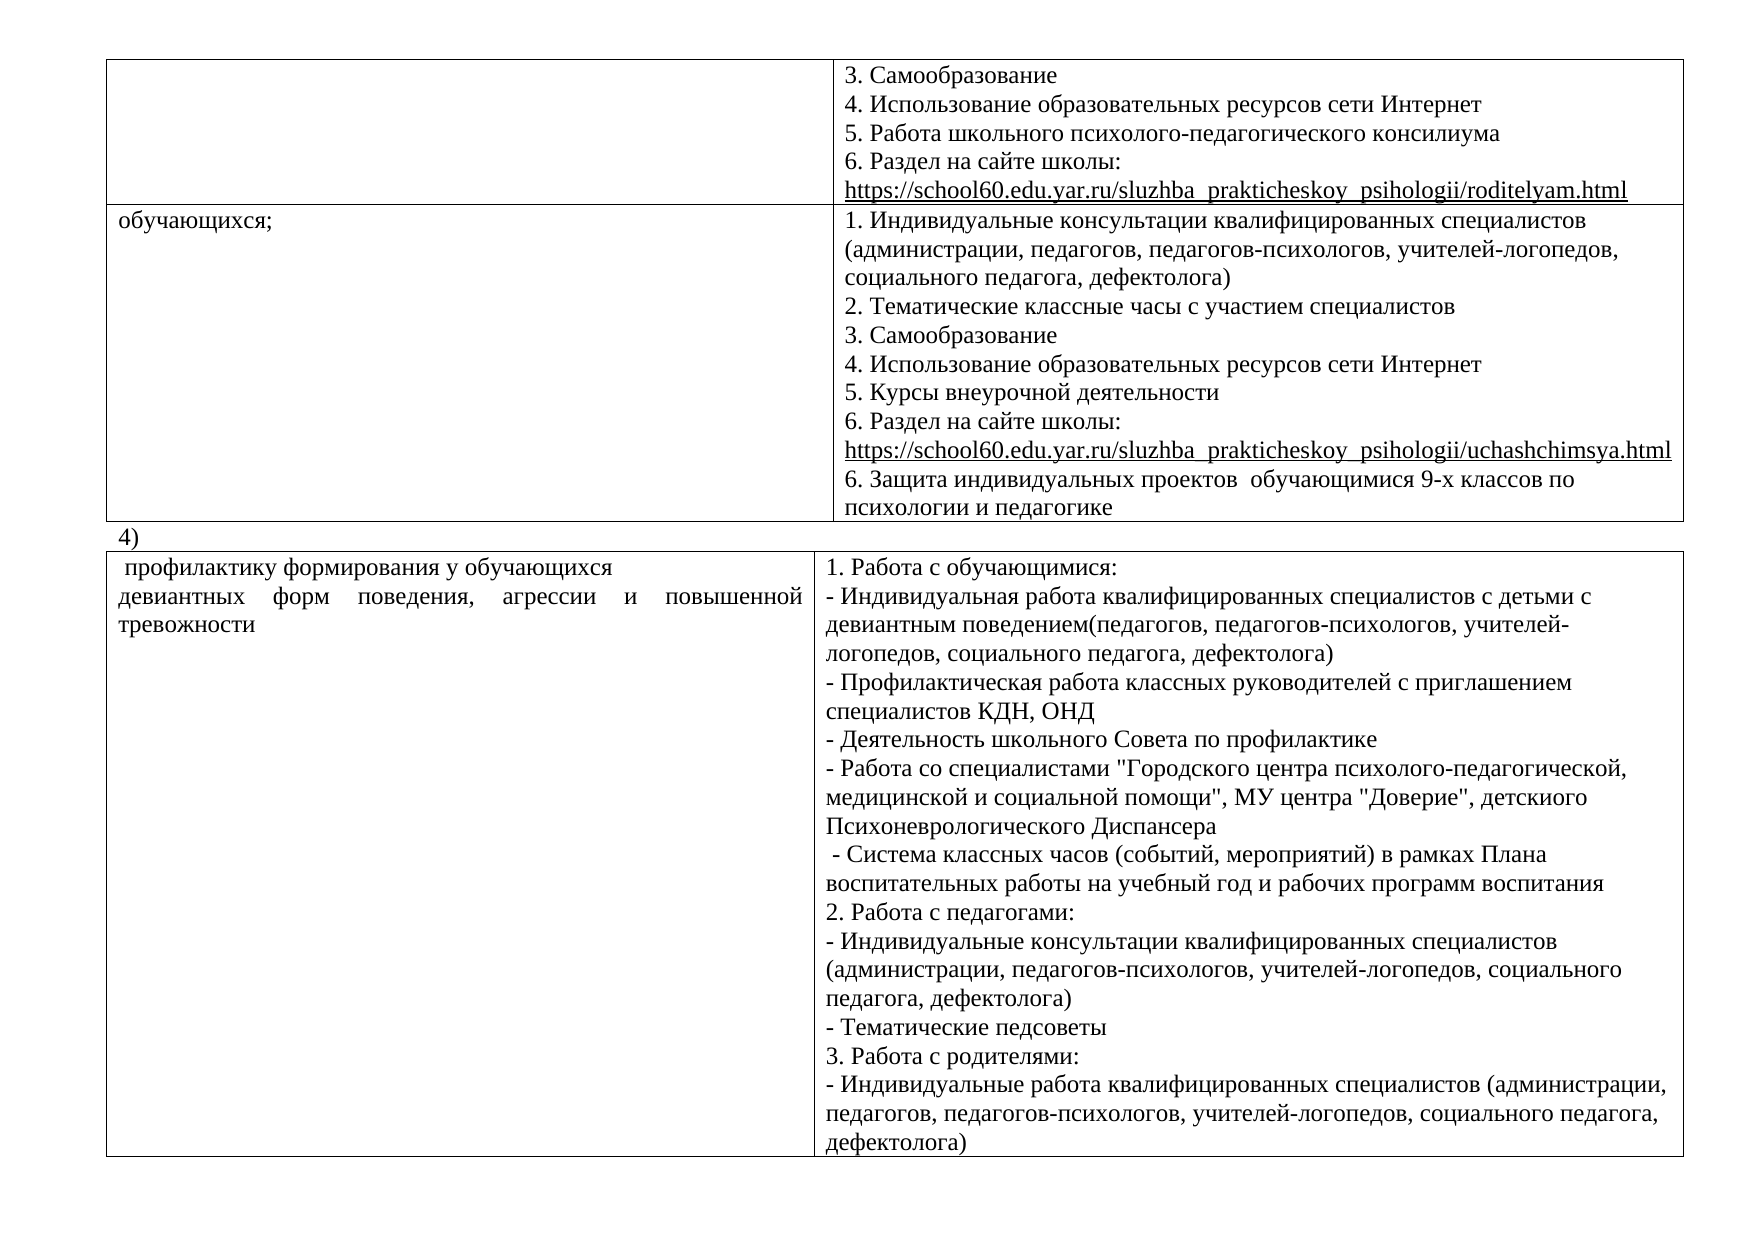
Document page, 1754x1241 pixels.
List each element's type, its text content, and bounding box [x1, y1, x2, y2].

table_cell обучающихся; [107, 205, 833, 521]
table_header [107, 552, 814, 1156]
table_cell 1. Индивидуальные консультации квалифицированных специалистов (администрации, педагогов, педагогов-психологов, учителей-логопедов, социального педагога, дефектолога) 2. Тематические классные часы с участием специалистов 3. Самообразование 4. Использование образовательных ресурсов сети Интернет 5. Курсы внеурочной деятельности 6. Раздел на сайте школы: https://school60.edu.yar.ru/sluzhba_prakticheskoy_psihologii/uchashchimsya.html 6. Защита индивидуальных проектов обучающимися 9-х классов по психологии и педагогике [834, 205, 1683, 521]
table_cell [107, 60, 833, 204]
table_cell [834, 60, 1683, 204]
text 4) [118, 522, 1636, 551]
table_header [815, 552, 1683, 1156]
